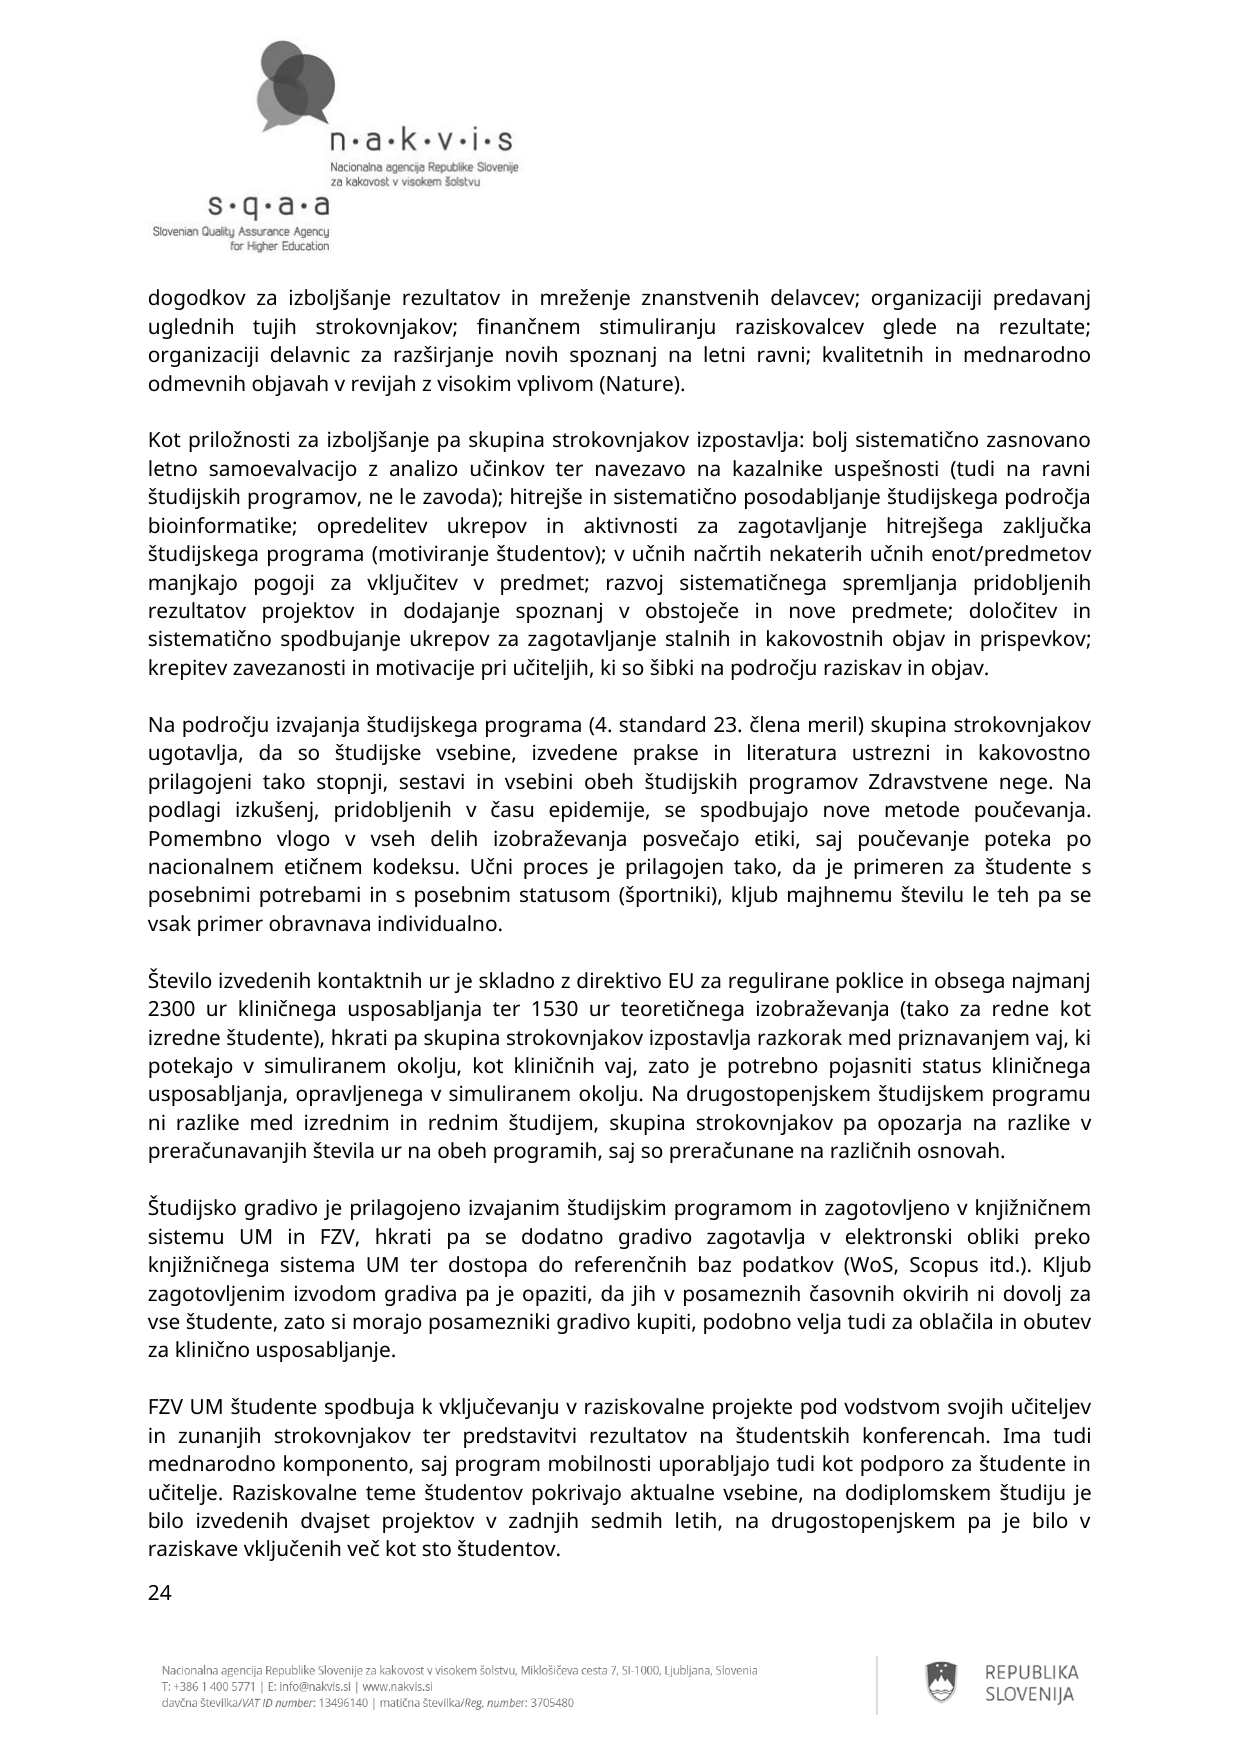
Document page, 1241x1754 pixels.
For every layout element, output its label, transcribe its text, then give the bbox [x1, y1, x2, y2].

text FZV UM študente spodbuja k vključevanju v raziskovalne projekte pod vodstvom svojih učiteljev in zunanjih strokovnjakov ter predstavitvi rezultatov na študentskih konferencah. Ima tudi mednarodno komponento, saj program mobilnosti uporabljajo tudi kot podporo za študente in učitelje. Raziskovalne teme študentov pokrivajo aktualne vsebine, na dodiplomskem študiju je bilo izvedenih dvajset projektov v zadnjih sedmih letih, na drugostopenjskem pa je bilo v raziskave vključenih več kot sto študentov. [148, 1392, 1093, 1563]
text Na področju izvajanja študijskega programa (4. standard 23. člena meril) skupina strokovnjakov ugotavlja, da so študijske vsebine, izvedene prakse in literatura ustrezni in kakovostno prilagojeni tako stopnji, sestavi in vsebini obeh študijskih programov Zdravstvene nege. Na podlagi izkušenj, pridobljenih v času epidemije, se spodbujajo nove metode poučevanja. Pomembno vlogo v vseh delih izobraževanja posvečajo etiki, saj poučevanje poteka po nacionalnem etičnem kodeksu. Učni proces je prilagojen tako, da je primeren za študente s posebnimi potrebami in s posebnim statusom (športniki), kljub majhnemu številu le teh pa se vsak primer obravnava individualno. [148, 710, 1093, 937]
picture [147, 37, 536, 263]
text Študijsko gradivo je prilagojeno izvajanim študijskim programom in zagotovljeno v knjižničnem sistemu UM in FZV, hkrati pa se dodatno gradivo zagotavlja v elektronski obliki preko knjižničnega sistema UM ter dostopa do referenčnih baz podatkov (WoS, Scopus itd.). Kljub zagotovljenim izvodom gradiva pa je opaziti, da jih v posameznih časovnih okvirih ni dovolj za vse študente, zato si morajo posamezniki gradivo kupiti, podobno velja tudi za oblačila in obutev za klinično usposabljanje. [148, 1193, 1093, 1364]
text Število izvedenih kontaktnih ur je skladno z direktivo EU za regulirane poklice in obsega najmanj 2300 ur kliničnega usposabljanja ter 1530 ur teoretičnega izobraževanja (tako za redne kot izredne študente), hkrati pa skupina strokovnjakov izpostavlja razkorak med priznavanjem vaj, ki potekajo v simuliranem okolju, kot kliničnih vaj, zato je potrebno pojasniti status kliničnega usposabljanja, opravljenega v simuliranem okolju. Na drugostopenjskem študijskem programu ni razlike med izrednim in rednim študijem, skupina strokovnjakov pa opozarja na razlike v preračunavanjih števila ur na obeh programih, saj so preračunane na različnih osnovah. [148, 966, 1093, 1165]
picture [147, 1656, 1093, 1715]
text Kot priložnosti za izboljšanje pa skupina strokovnjakov izpostavlja: bolj sistematično zasnovano letno samoevalvacijo z analizo učinkov ter navezavo na kazalnike uspešnosti (tudi na ravni študijskih programov, ne le zavoda); hitrejše in sistematično posodabljanje študijskega področja bioinformatike; opredelitev ukrepov in aktivnosti za zagotavljanje hitrejšega zaključka študijskega programa (motiviranje študentov); v učnih načrtih nekaterih učnih enot/predmetov manjkajo pogoji za vključitev v predmet; razvoj sistematičnega spremljanja pridobljenih rezultatov projektov in dodajanje spoznanj v obstoječe in nove predmete; določitev in sistematično spodbujanje ukrepov za zagotavljanje stalnih in kakovostnih objav in prispevkov; krepitev zavezanosti in motivacije pri učiteljih, ki so šibki na področju raziskav in objav. [148, 426, 1093, 681]
